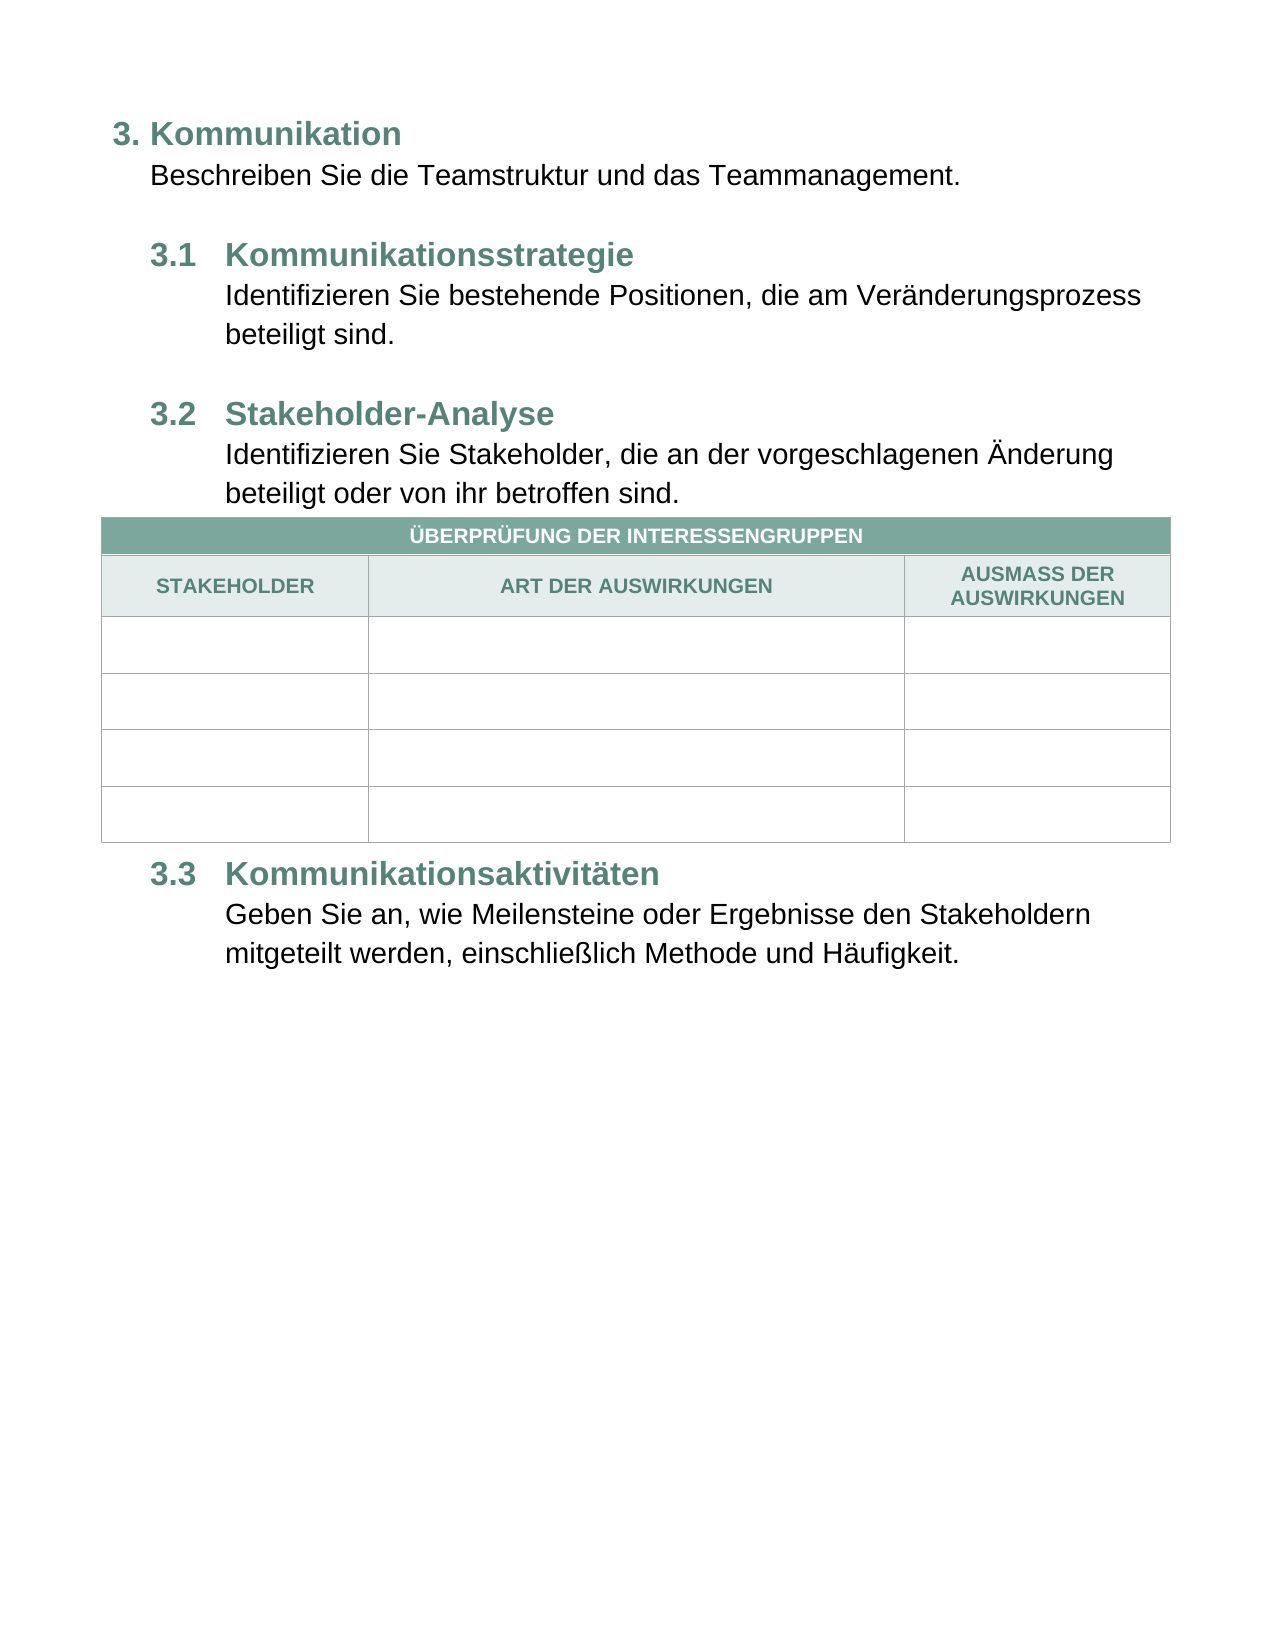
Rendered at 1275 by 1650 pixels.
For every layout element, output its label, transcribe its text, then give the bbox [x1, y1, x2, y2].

table_cell [369, 787, 904, 842]
table_cell [369, 730, 904, 786]
table_cell [102, 730, 368, 786]
list Beschreiben Sie die Teamstruktur und das Teammanagement. [150, 158, 1200, 191]
table_cell [369, 617, 904, 672]
table_cell [905, 674, 1170, 729]
table_cell [102, 787, 368, 842]
list Kommunikationsaktivitäten Geben Sie an, wie Meilensteine oder Ergebnisse den Stakeholdern mitgeteilt werden, einschließlich Methode und Häufigkeit. [150, 591, 1200, 969]
table_header ÜBERPRÜFUNG DER INTERESSENGRUPPEN [102, 518, 1170, 554]
table_cell ART DER AUSWIRKUNGEN [369, 556, 904, 616]
table_cell AUSMASS DER AUSWIRKUNGEN [905, 556, 1170, 616]
list Kommunikationsstrategie Identifizieren Sie bestehende Positionen, die am Veränderungsprozess beteiligt sind. [150, 235, 1200, 350]
list Stakeholder-Analyse Identifizieren Sie Stakeholder, die an der vorgeschlagenen Änderung beteiligt oder von ihr betroffen sind. [150, 394, 1200, 509]
table_cell STAKEHOLDER [102, 556, 368, 616]
table_cell [905, 617, 1170, 672]
table_cell [102, 674, 368, 729]
table_cell [905, 787, 1170, 842]
list Kommunikation [112, 113, 1200, 152]
table_cell [905, 730, 1170, 786]
table_cell [369, 674, 904, 729]
table_cell [102, 617, 368, 672]
